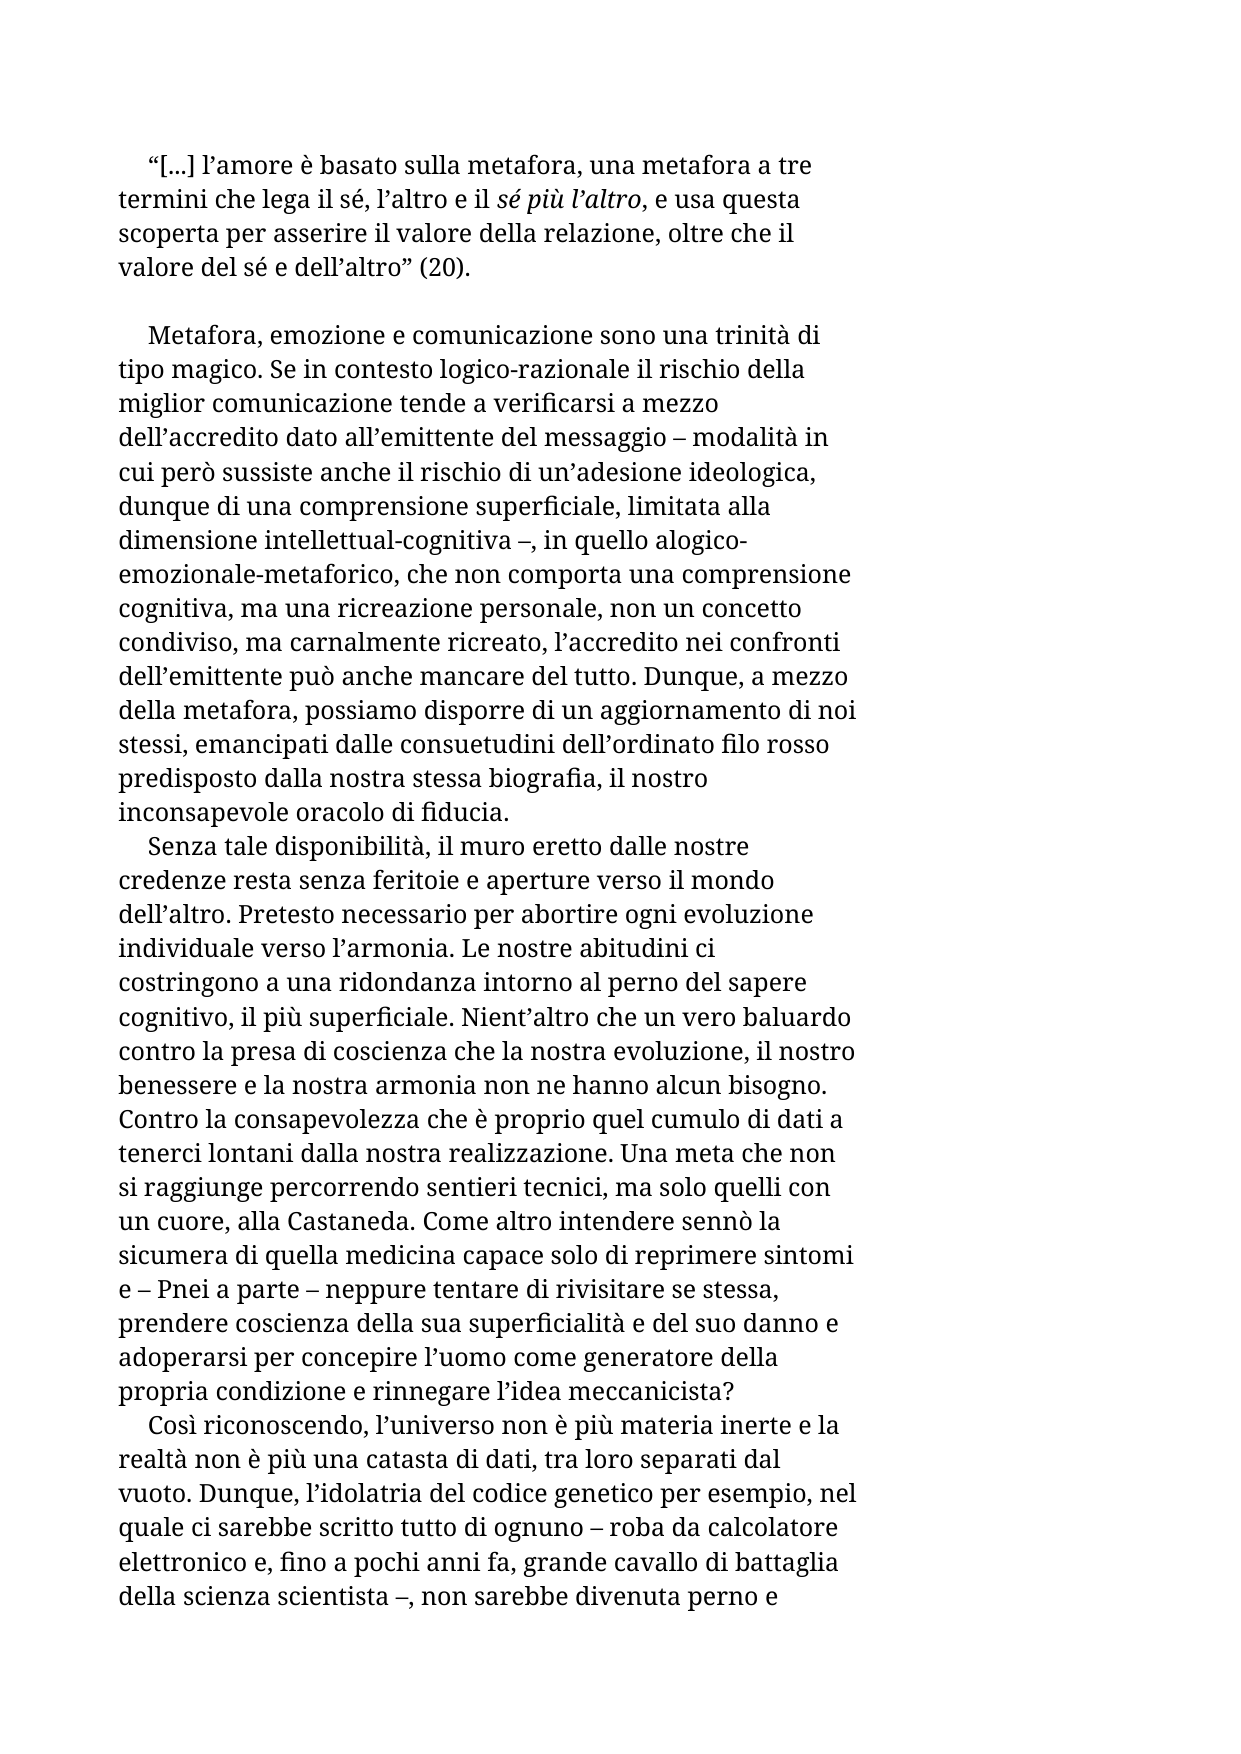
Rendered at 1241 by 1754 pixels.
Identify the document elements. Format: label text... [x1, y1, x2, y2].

text Metafora, emozione e comunicazione sono una trinità di tipo magico. Se in contesto logico-razionale il rischio della miglior comunicazione tende a verificarsi a mezzo dell’accredito dato all’emittente del messaggio – modalità in cui però sussiste anche il rischio di un’adesione ideologica, dunque di una comprensione superficiale, limitata alla dimensione intellettual-cognitiva –, in quello alogico-emozionale-metaforico, che non comporta una comprensione cognitiva, ma una ricreazione personale, non un concetto condiviso, ma carnalmente ricreato, l’accredito nei confronti dell’emittente può anche mancare del tutto. Dunque, a mezzo della metafora, possiamo disporre di un aggiornamento di noi stessi, emancipati dalle consuetudini dell’ordinato filo rosso predisposto dalla nostra stessa biografia, il nostro inconsapevole oracolo di fiducia. [118, 318, 857, 829]
text Senza tale disponibilità, il muro eretto dalle nostre credenze resta senza feritoie e aperture verso il mondo dell’altro. Pretesto necessario per abortire ogni evoluzione individuale verso l’armonia. Le nostre abitudini ci costringono a una ridondanza intorno al perno del sapere cognitivo, il più superficiale. Nient’altro che un vero baluardo contro la presa di coscienza che la nostra evoluzione, il nostro benessere e la nostra armonia non ne hanno alcun bisogno. Contro la consapevolezza che è proprio quel cumulo di dati a tenerci lontani dalla nostra realizzazione. Una meta che non si raggiunge percorrendo sentieri tecnici, ma solo quelli con un cuore, alla Castaneda. Come altro intendere sennò la sicumera di quella medicina capace solo di reprimere sintomi e – Pnei a parte – neppure tentare di rivisitare se stessa, prendere coscienza della sua superficialità e del suo danno e adoperarsi per concepire l’uomo come generatore della propria condizione e rinnegare l’idea meccanicista? [118, 829, 857, 1408]
text “[...] l’amore è basato sulla metafora, una metafora a tre termini che lega il sé, l’altro e il sé più l’altro, e usa questa scoperta per asserire il valore della relazione, oltre che il valore del sé e dell’altro” (20). [118, 148, 857, 284]
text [118, 1408, 857, 1612]
